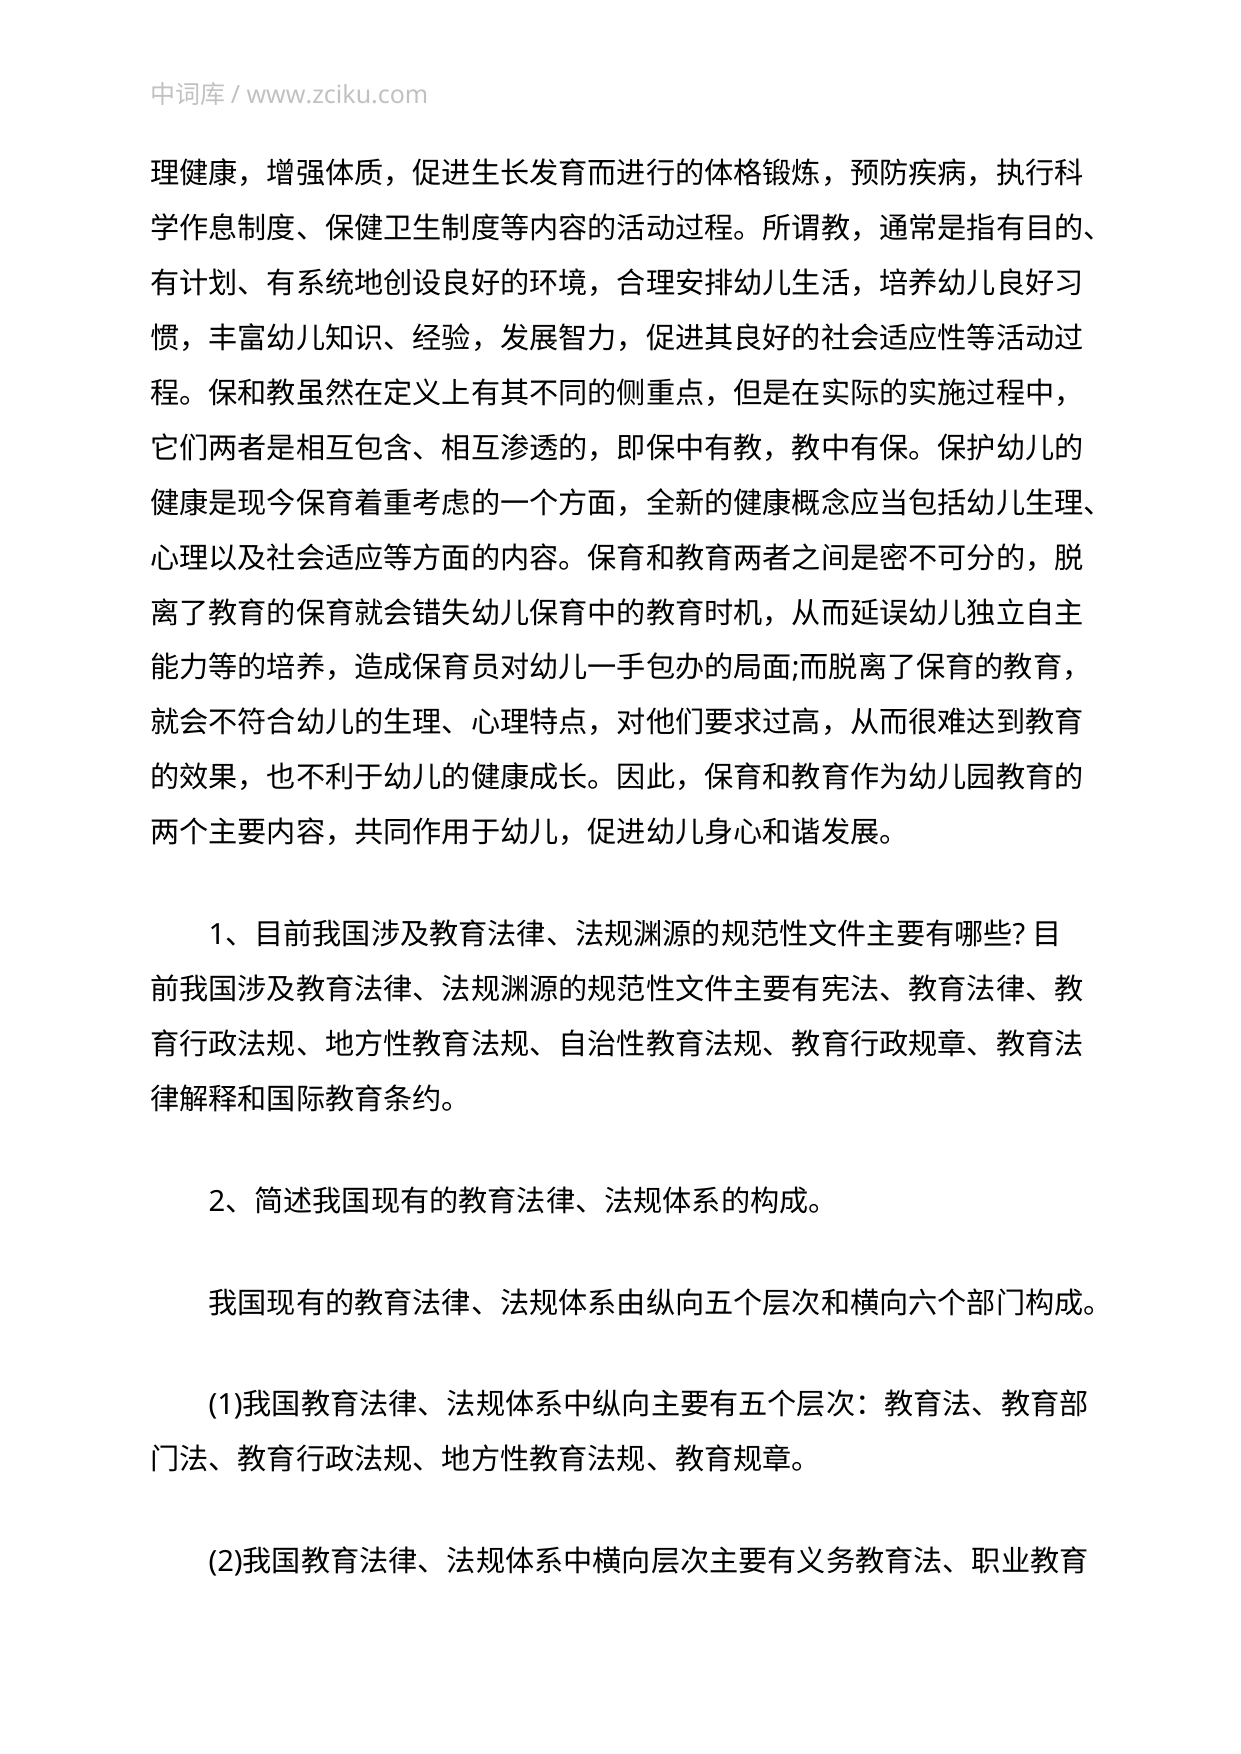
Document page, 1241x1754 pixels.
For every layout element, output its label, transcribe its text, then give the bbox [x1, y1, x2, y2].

text 我国现有的教育法律、法规体系由纵向五个层次和横向六个部门构成。 [150, 1279, 1090, 1321]
text (1)我国教育法律、法规体系中纵向主要有五个层次：教育法、教育部门法、教育行政法规、地方性教育法规、教育规章。 [150, 1381, 1090, 1478]
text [150, 1538, 1090, 1580]
text 2、简述我国现有的教育法律、法规体系的构成。 [150, 1177, 1090, 1219]
text 1、目前我国涉及教育法律、法规渊源的规范性文件主要有哪些? 目前我国涉及教育法律、法规渊源的规范性文件主要有宪法、教育法律、教育行政法规、地方性教育法规、自治性教育法规、教育行政规章、教育法律解释和国际教育条约。 [150, 911, 1090, 1118]
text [150, 150, 1090, 851]
